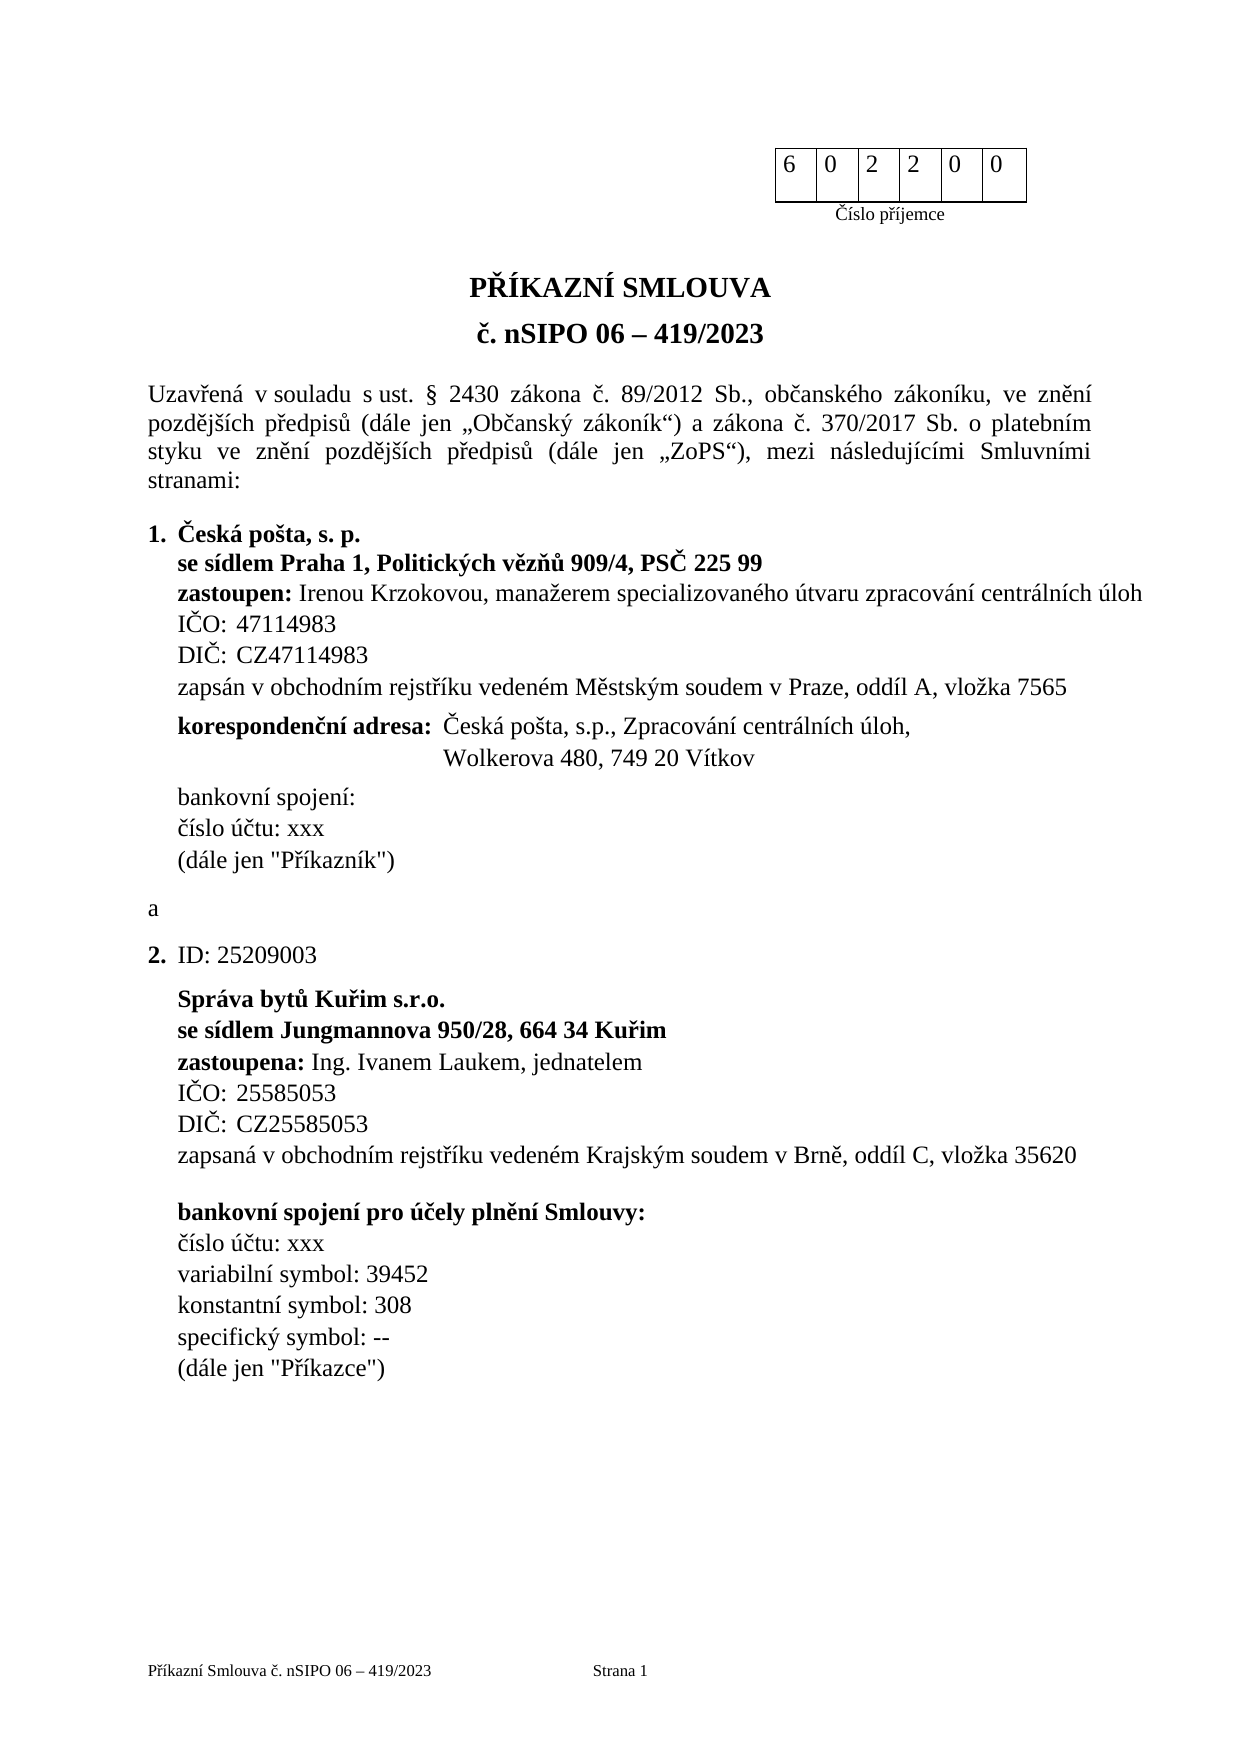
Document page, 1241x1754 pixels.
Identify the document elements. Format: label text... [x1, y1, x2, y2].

text zastoupena: Ing. Ivanem Laukem, jednatelem [177, 1045, 1093, 1076]
text konstantní symbol: 308 specifický symbol: -- [177, 1289, 1093, 1351]
text DIČ: CZ47114983 [177, 639, 1093, 670]
text 2. ID: 25209003 [148, 939, 1093, 970]
table_header 0 [942, 149, 982, 201]
text č. nSIPO 06 – 419/2023 [148, 317, 1093, 350]
text DIČ: CZ25585053 [177, 1108, 1093, 1139]
text IČO: 25585053 [177, 1076, 1093, 1108]
text Správa bytů Kuřim s.r.o. [177, 983, 1093, 1014]
table_header 0 [817, 149, 858, 201]
title PŘÍKAZNÍ Smlouva [148, 271, 1093, 304]
text Uzavřená v souladu s ust. § 2430 zákona č. 89/2012 Sb., občanského zákoníku, ve znění pozdějších předpisů (dále jen „Občanský zákoník“) a zákona č. 370/2017 Sb. o platebním styku ve znění pozdějších předpisů (dále jen „ZoPS“), mezi následujícími Smluvními stranami: [148, 379, 1093, 494]
text korespondenční adresa: Česká pošta, s.p., Zpracování centrálních úloh, [177, 710, 1122, 741]
text číslo účtu: xxx [177, 812, 1093, 843]
text Wolkerova 480, 749 20 Vítkov [148, 741, 1093, 772]
text zastoupen: Irenou Krzokovou, manažerem specializovaného útvaru zpracování centrálních úloh [177, 576, 1152, 608]
text a [148, 891, 1093, 922]
text zapsán v obchodním rejstříku vedeném Městským soudem v Praze, oddíl A, vložka 7565 [177, 670, 1093, 701]
text IČO: 47114983 [177, 608, 1093, 639]
table_header 0 [983, 149, 1026, 201]
text se sídlem Praha 1, Politických vězňů 909/4, PSČ 225 99 [177, 548, 974, 576]
text (dále jen "Příkazník") [177, 843, 1093, 874]
table_header 6 [776, 149, 816, 201]
text bankovní spojení pro účely plnění Smlouvy: [177, 1195, 1093, 1226]
text Číslo příjemce [148, 202, 945, 224]
text (dále jen "Příkazce") [148, 1351, 1093, 1383]
text se sídlem Jungmannova 950/28, 664 34 Kuřim [177, 1014, 1093, 1045]
text číslo účtu: xxx [177, 1226, 1093, 1258]
text 1. Česká pošta, s. p. [148, 519, 974, 548]
text variabilní symbol: 39452 [177, 1258, 1093, 1289]
text bankovní spojení: [177, 781, 1093, 812]
text zapsaná v obchodním rejstříku vedeném Krajským soudem v Brně, oddíl C, vložka 35620 [177, 1139, 1093, 1170]
table_header 2 [900, 149, 941, 201]
table_header 2 [859, 149, 899, 201]
